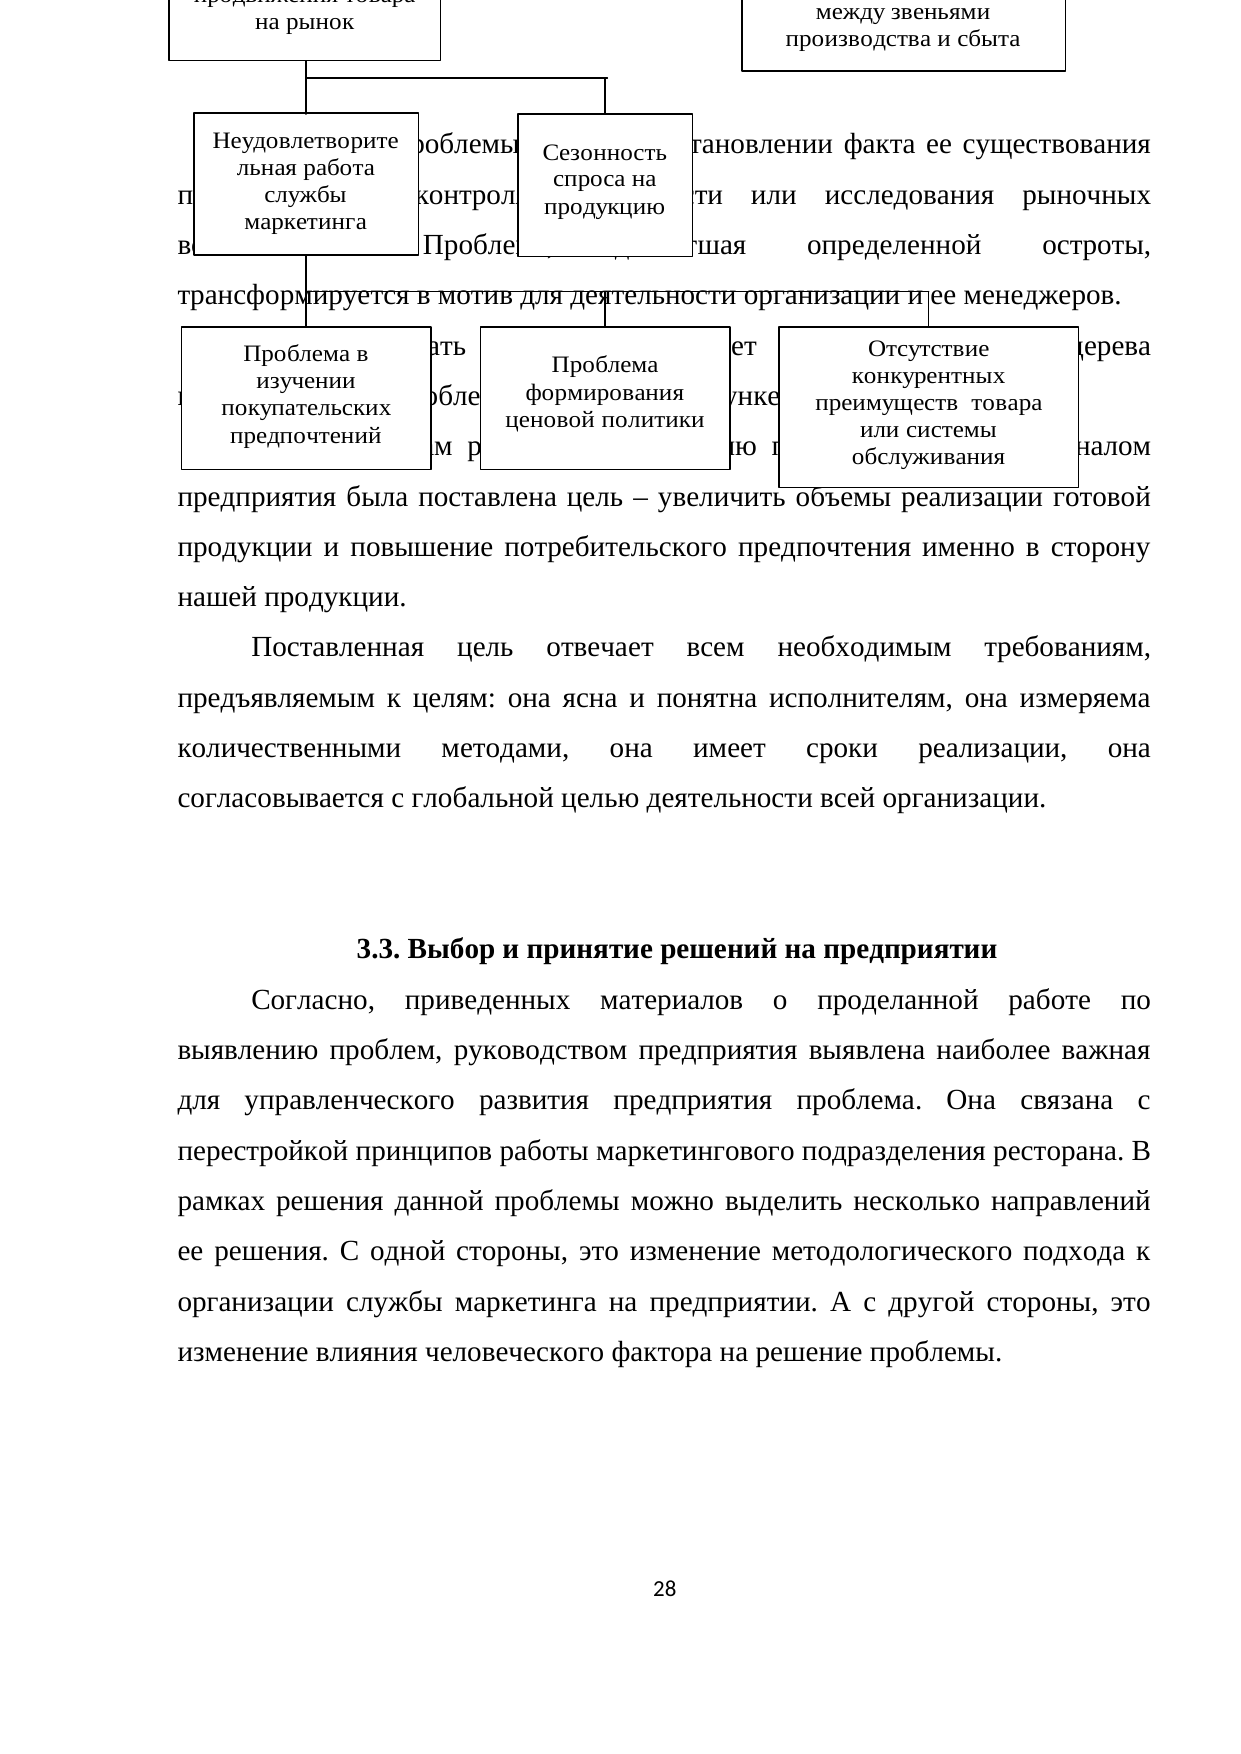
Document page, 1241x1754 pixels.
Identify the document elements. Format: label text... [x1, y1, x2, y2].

text Согласно, приведенных материалов о проделанной работе по выявлению проблем, руководством предприятия выявлена наиболее важная для управленческого развития предприятия проблема. Она связана с перестройкой принципов работы маркетингового подразделения ресторана. В рамках решения данной проблемы можно выделить несколько направлений ее решения. С одной стороны, это изменение методологического подхода к организации службы маркетинга на предприятии. А с другой стороны, это изменение влияния человеческого фактора на решение проблемы. [177, 982, 1152, 1367]
text Поставленная цель отвечает всем необходимым требованиям, предъявляемым к целям: она ясна и понятна исполнителям, она измеряема количественными методами, она имеет сроки реализации, она согласовывается с глобальной целью деятельности всей организации. [177, 629, 1152, 814]
text Осознание проблемы состоит в установлении факта ее существования по результатам контроля деятельности или исследования рыночных возможностей. Проблема, достигшая определенной остроты, трансформируется в мотив для деятельности организации и ее менеджеров. [177, 126, 305, 311]
text Осознание проблемы состоит в установлении факта ее существования по результатам контроля деятельности или исследования рыночных возможностей. Проблема, достигшая определенной остроты, трансформируется в мотив для деятельности организации и ее менеджеров. [307, 126, 1152, 311]
text По результатам работы по выявлению проблемы, перед персоналом предприятия была поставлена цель – увеличить объемы реализации готовой продукции и повышение потребительского предпочтения именно в сторону нашей продукции. [177, 428, 1152, 613]
text 3.3. Выбор и принятие решений на предприятии [177, 931, 1177, 965]
